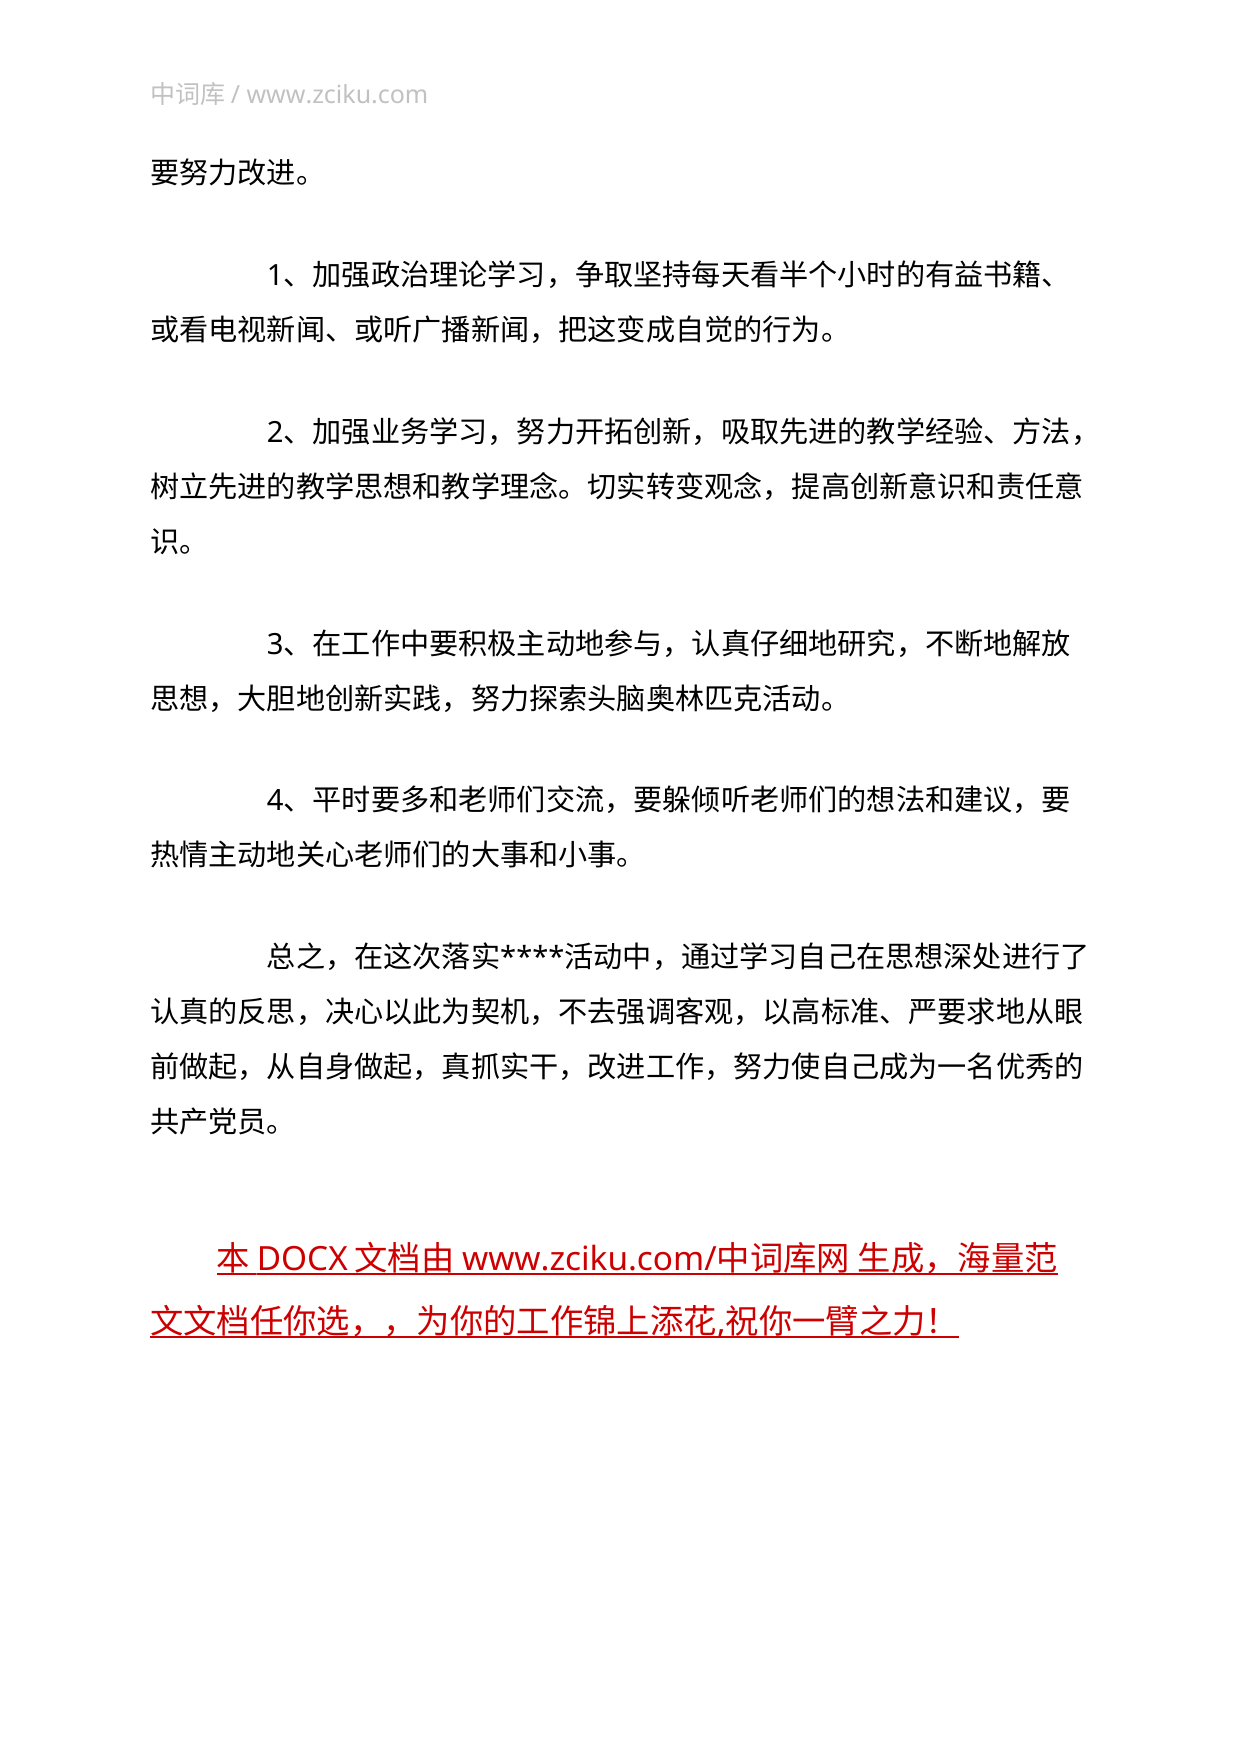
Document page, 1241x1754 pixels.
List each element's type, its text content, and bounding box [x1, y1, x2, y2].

text 1、加强政治理论学习，争取坚持每天看半个小时的有益书籍、或看电视新闻、或听广播新闻，把这变成自觉的行为。 [150, 252, 1090, 349]
text 4、平时要多和老师们交流，要躲倾听老师们的想法和建议，要热情主动地关心老师们的大事和小事。 [150, 777, 1090, 874]
text 本DOCX文档由 www.zciku.com/中词库网 生成，海量范文文档任你选，，为你的工作锦上添花,祝你一臂之力！ [150, 1232, 1090, 1343]
text 2、加强业务学习，努力开拓创新，吸取先进的教学经验、方法，树立先进的教学思想和教学理念。切实转变观念，提高创新意识和责任意识。 [150, 408, 1090, 561]
text 3、在工作中要积极主动地参与，认真仔细地研究，不断地解放思想，大胆地创新实践，努力探索头脑奥林匹克活动。 [150, 620, 1090, 717]
text 总之，在这次落实****活动中，通过学习自己在思想深处进行了认真的反思，决心以此为契机，不去强调客观，以高标准、严要求地从眼前做起，从自身做起，真抓实干，改进工作，努力使自己成为一名优秀的共产党员。 [150, 934, 1090, 1141]
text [150, 150, 1090, 192]
